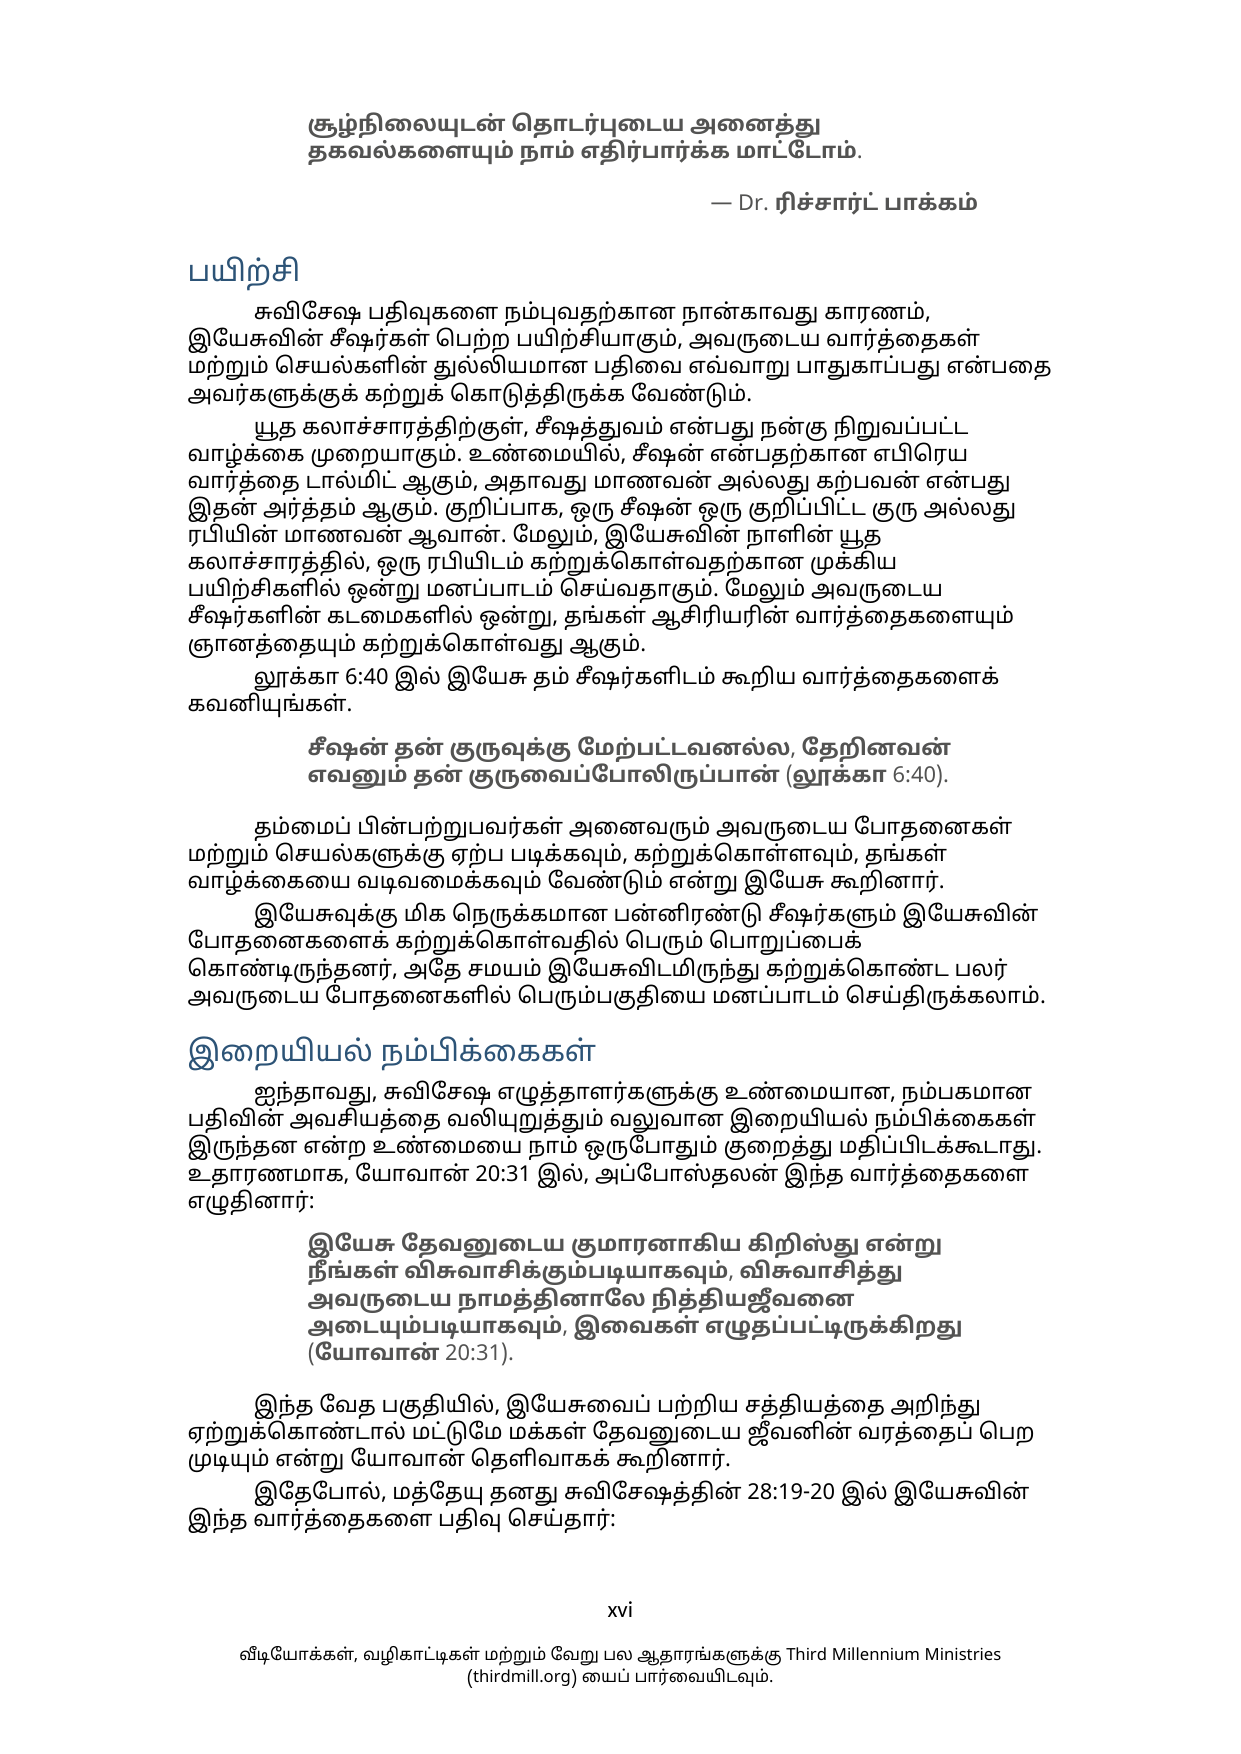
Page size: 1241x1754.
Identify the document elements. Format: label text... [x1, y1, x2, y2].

text இயேசுவுக்கு மிக நெருக்கமான பன்னிரண்டு சீஷர்களும் இயேசுவின் போதனைகளைக் கற்றுக்கொள்வதில் பெரும் பொறுப்பைக் கொண்டிருந்தனர், அதே சமயம் இயேசுவிடமிருந்து கற்றுக்கொண்ட பலர் அவருடைய போதனைகளில் பெரும்பகுதியை மனப்பாடம் செய்திருக்கலாம். [187, 903, 1053, 1011]
subtitle இறையியல் நம்பிக்கைகள் [187, 1036, 1053, 1072]
text இதேபோல், மத்தேயு தனது சுவிசேஷத்தின் 28:19-20 இல் இயேசுவின் இந்த வார்த்தைகளை பதிவு செய்தார்: [187, 1481, 1053, 1535]
text — Dr. ரிச்சார்ட் பாக்கம் [187, 192, 978, 219]
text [307, 112, 978, 167]
text ஐந்தாவது, சுவிசேஷ எழுத்தாளர்களுக்கு உண்மையான, நம்பகமான பதிவின் அவசியத்தை வலியுறுத்தும் வலுவான இறையியல் நம்பிக்கைகள் இருந்தன என்ற உண்மையை நாம் ஒருபோதும் குறைத்து மதிப்பிடக்கூடாது. உதாரணமாக, யோவான் 20:31 இல், அப்போஸ்தலன் இந்த வார்த்தைகளை எழுதினார்: [187, 1081, 1053, 1216]
text யூத கலாச்சாரத்திற்குள், சீஷத்துவம் என்பது நன்கு நிறுவப்பட்ட வாழ்க்கை முறையாகும். உண்மையில், சீஷன் என்பதற்கான எபிரெய வார்த்தை டால்மிட் ஆகும், அதாவது மாணவன் அல்லது கற்பவன் என்பது இதன் அர்த்தம் ஆகும். குறிப்பாக, ஒரு சீஷன் ஒரு குறிப்பிட்ட குரு அல்லது ரபியின் மாணவன் ஆவான். மேலும், இயேசுவின் நாளின் யூத கலாச்சாரத்தில், ஒரு ரபியிடம் கற்றுக்கொள்வதற்கான முக்கிய பயிற்சிகளில் ஒன்று மனப்பாடம் செய்வதாகும். மேலும் அவருடைய சீஷர்களின் கடமைகளில் ஒன்று, தங்கள் ஆசிரியரின் வார்த்தைகளையும் ஞானத்தையும் கற்றுக்கொள்வது ஆகும். [187, 415, 1053, 659]
text தம்மைப் பின்பற்றுபவர்கள் அனைவரும் அவருடைய போதனைகள் மற்றும் செயல்களுக்கு ஏற்ப படிக்கவும், கற்றுக்கொள்ளவும், தங்கள் வாழ்க்கையை வடிவமைக்கவும் வேண்டும் என்று இயேசு கூறினார். [187, 815, 1053, 897]
text இயேசு தேவனுடைய குமாரனாகிய கிறிஸ்து என்று நீங்கள் விசுவாசிக்கும்படியாகவும், விசுவாசித்து அவருடைய நாமத்தினாலே நித்தியஜீவனை அடையும்படியாகவும், இவைகள் எழுதப்பட்டிருக்கிறது (யோவான் 20:31). [307, 1233, 978, 1368]
text சுவிசேஷ பதிவுகளை நம்புவதற்கான நான்காவது காரணம், இயேசுவின் சீஷர்கள் பெற்ற பயிற்சியாகும், அவருடைய வார்த்தைகள் மற்றும் செயல்களின் துல்லியமான பதிவை எவ்வாறு பாதுகாப்பது என்பதை அவர்களுக்குக் கற்றுக் கொடுத்திருக்க வேண்டும். [187, 301, 1053, 409]
subtitle பயிற்சி [187, 256, 1053, 292]
text லூக்கா 6:40 இல் இயேசு தம் சீஷர்களிடம் கூறிய வார்த்தைகளைக் கவனியுங்கள். [187, 665, 1053, 719]
text சீஷன் தன் குருவுக்கு மேற்பட்டவனல்ல, தேறினவன் எவனும் தன் குருவைப்போலிருப்பான் (லூக்கா 6:40). [307, 736, 978, 790]
text இந்த வேத பகுதியில், இயேசுவைப் பற்றிய சத்தியத்தை அறிந்து ஏற்றுக்கொண்டால் மட்டுமே மக்கள் தேவனுடைய ஜீவனின் வரத்தைப் பெற முடியும் என்று யோவான் தெளிவாகக் கூறினார். [187, 1393, 1053, 1474]
